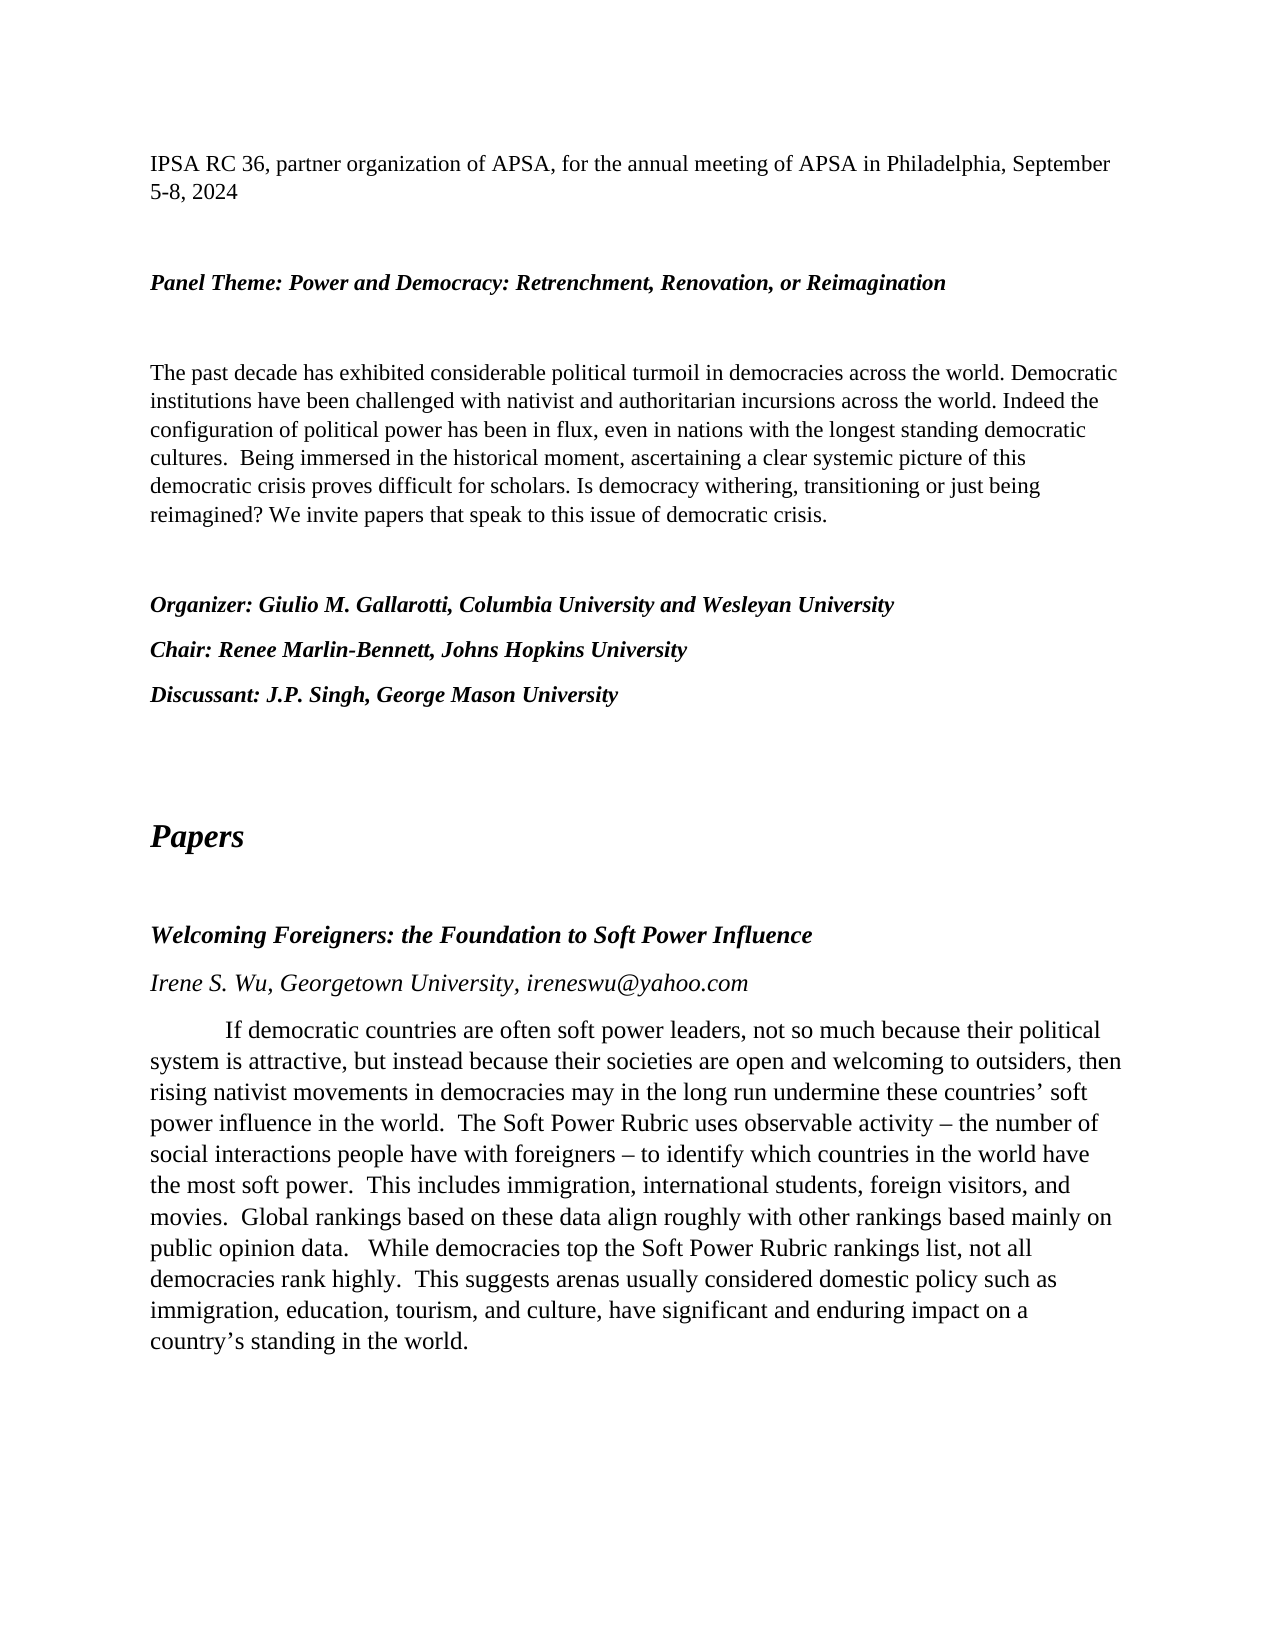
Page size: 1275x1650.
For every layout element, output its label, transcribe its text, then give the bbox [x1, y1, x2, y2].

text Discussant: J.P. Singh, George Mason University [150, 681, 1125, 708]
text Panel Theme: Power and Democracy: Retrenchment, Renovation, or Reimagination [150, 269, 1125, 295]
text Organizer: Giulio M. Gallarotti, Columbia University and Wesleyan University [150, 591, 1125, 618]
text The past decade has exhibited considerable political turmoil in democracies across the world. Democratic institutions have been challenged with nativist and authoritarian incursions across the world. Indeed the configuration of political power has been in flux, even in nations with the longest standing democratic cultures. Being immersed in the historical moment, ascertaining a clear systemic picture of this democratic crisis proves difficult for scholars. Is democracy withering, transitioning or just being reimagined? We invite papers that speak to this issue of democratic crisis. [150, 359, 1125, 527]
text Welcoming Foreigners: the Foundation to Soft Power Influence [150, 920, 1125, 949]
text Irene S. Wu, Georgetown University, ireneswu@yahoo.com [150, 968, 1125, 996]
text If democratic countries are often soft power leaders, not so much because their political system is attractive, but instead because their societies are open and welcoming to outsiders, then rising nativist movements in democracies may in the long run undermine these countries’ soft power influence in the world. The Soft Power Rubric uses observable activity – the number of social interactions people have with foreigners – to identify which countries in the world have the most soft power. This includes immigration, international students, foreign visitors, and movies. Global rankings based on these data align roughly with other rankings based mainly on public opinion data. While democracies top the Soft Power Rubric rankings list, not all democracies rank highly. This suggests arenas usually considered domestic policy such as immigration, education, tourism, and culture, have significant and enduring impact on a country’s standing in the world. [150, 1015, 1125, 1354]
text IPSA RC 36, partner organization of APSA, for the annual meeting of APSA in Philadelphia, September 5-8, 2024 [150, 150, 1125, 205]
text Chair: Renee Marlin-Bennett, Johns Hopkins University [150, 636, 1125, 663]
text Papers [150, 817, 1125, 855]
